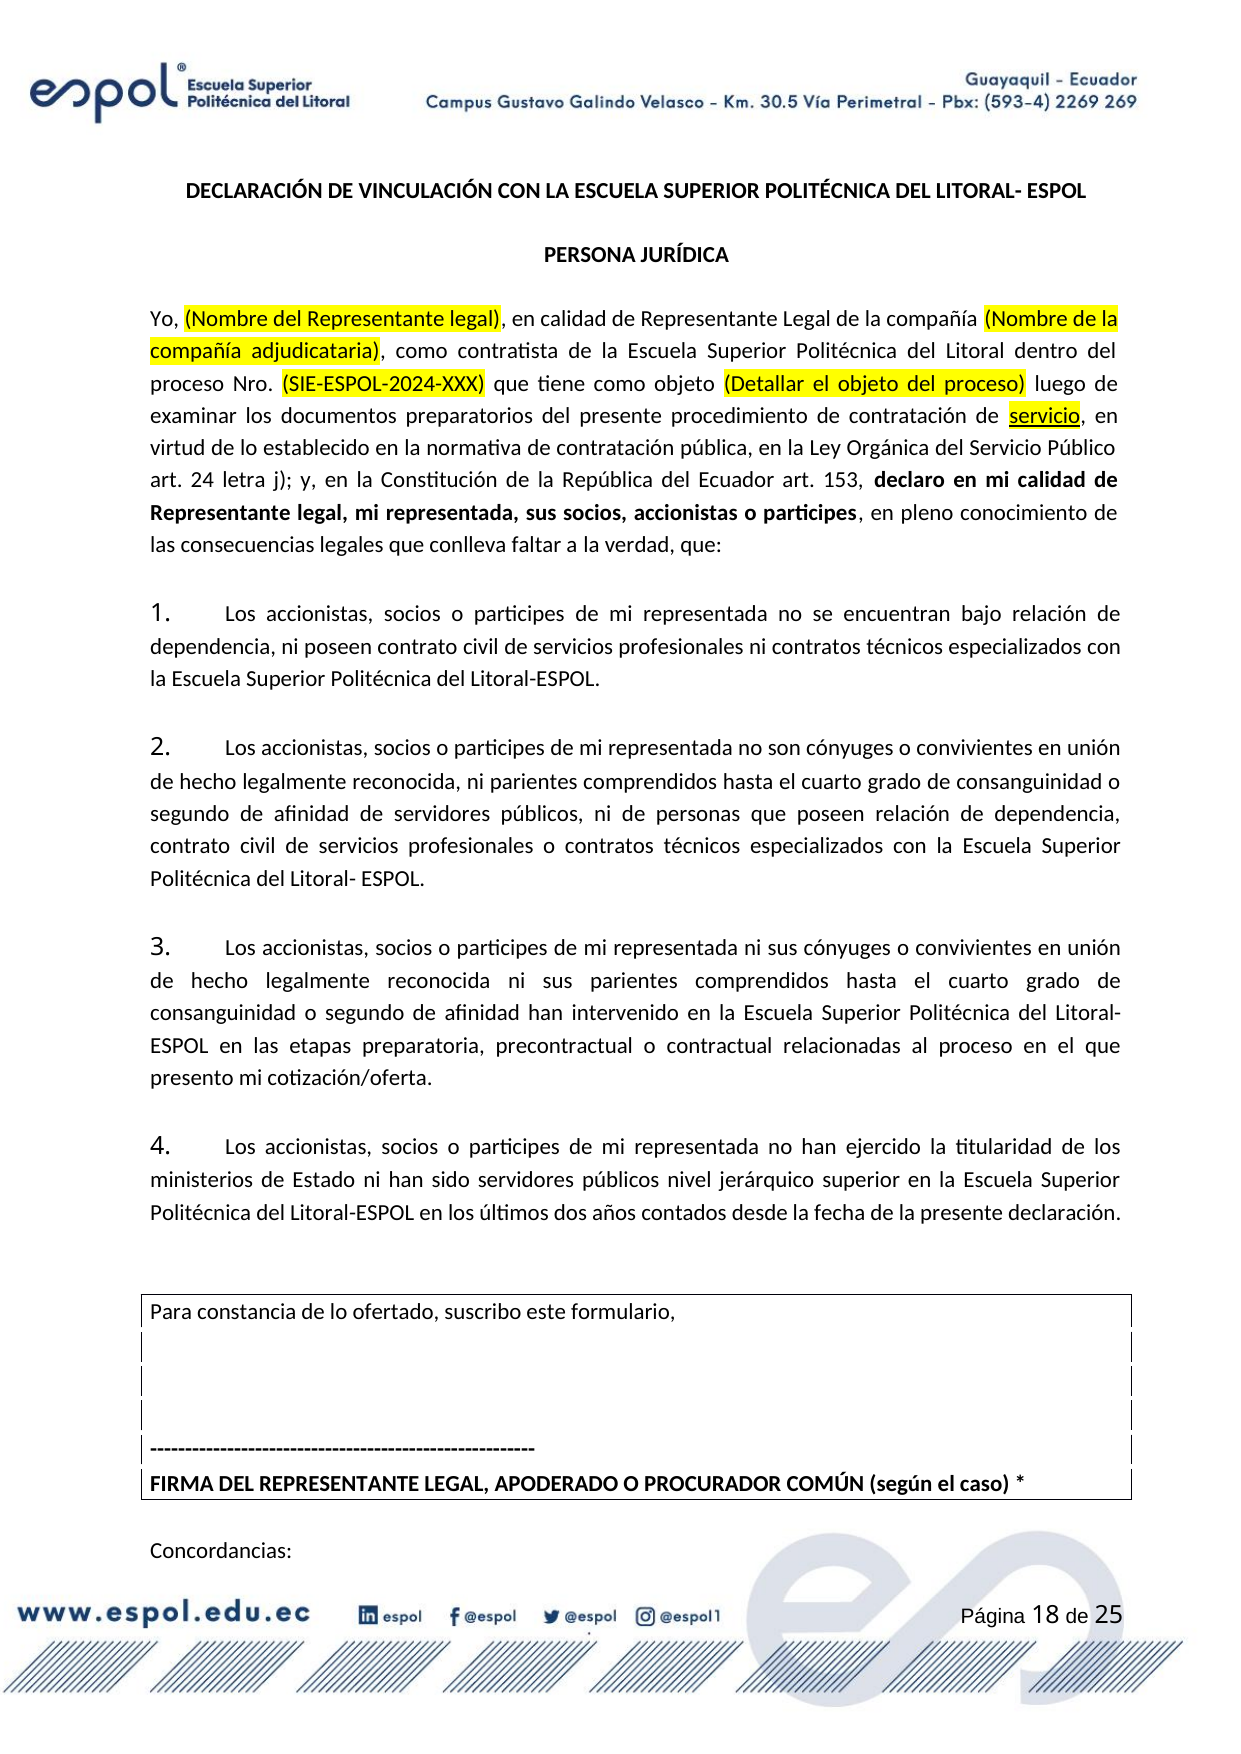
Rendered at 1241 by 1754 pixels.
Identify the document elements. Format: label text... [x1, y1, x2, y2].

text DECLARACIÓN DE VINCULACIÓN CON LA ESCUELA SUPERIOR POLITÉCNICA DEL LITORAL- ESPOL [150, 176, 1123, 204]
text Concordancias: [150, 1536, 1123, 1564]
list Los accionistas, socios o participes de mi representada ni sus cónyuges o convivientes en unión de hecho legalmente reconocida ni sus parientes comprendidos hasta el cuarto grado de consanguinidad o segundo de afinidad han intervenido en la Escuela Superior Politécnica del Litoral- ESPOL en las etapas preparatoria, precontractual o contractual relacionadas al proceso en el que presento mi cotización/oferta. [150, 928, 1123, 1091]
picture [0, 1512, 1213, 1734]
text Yo, (Nombre del Representante legal), en calidad de Representante Legal de la compañía (Nombre de la compañía adjudicataria), como contratista de la Escuela Superior Politécnica del Litoral dentro del proceso Nro. (SIE-ESPOL-2024-XXX) que tiene como objeto (Detallar el objeto del proceso) luego de examinar los documentos preparatorios del presente procedimiento de contratación de servicio, en virtud de lo establecido en la normativa de contratación pública, en la Ley Orgánica del Servicio Público art. 24 letra j); y, en la Constitución de la República del Ecuador art. 153, declaro en mi calidad de Representante legal, mi representada, sus socios, accionistas o participes, en pleno conocimiento de las consecuencias legales que conlleva faltar a la verdad, que: [150, 304, 1118, 558]
picture [0, 4, 1196, 150]
list Los accionistas, socios o participes de mi representada no se encuentran bajo relación de dependencia, ni poseen contrato civil de servicios profesionales ni contratos técnicos especializados con la Escuela Superior Politécnica del Litoral-ESPOL. [150, 594, 1123, 693]
text FIRMA DEL REPRESENTANTE LEGAL, APODERADO O PROCURADOR COMÚN (según el caso) * [142, 1469, 1131, 1499]
list Los accionistas, socios o participes de mi representada no han ejercido la titularidad de los ministerios de Estado ni han sido servidores públicos nivel jerárquico superior en la Escuela Superior Politécnica del Litoral-ESPOL en los últimos dos años contados desde la fecha de la presente declaración. [150, 1127, 1123, 1226]
text PERSONA JURÍDICA [150, 240, 1123, 268]
text ------------------------------------------------------- [141, 1434, 1131, 1464]
text Para constancia de lo ofertado, suscribo este formulario, [142, 1295, 1131, 1327]
list Los accionistas, socios o participes de mi representada no son cónyuges o convivientes en unión de hecho legalmente reconocida, ni parientes comprendidos hasta el cuarto grado de consanguinidad o segundo de afinidad de servidores públicos, ni de personas que poseen relación de dependencia, contrato civil de servicios profesionales o contratos técnicos especializados con la Escuela Superior Politécnica del Litoral- ESPOL. [150, 729, 1123, 892]
